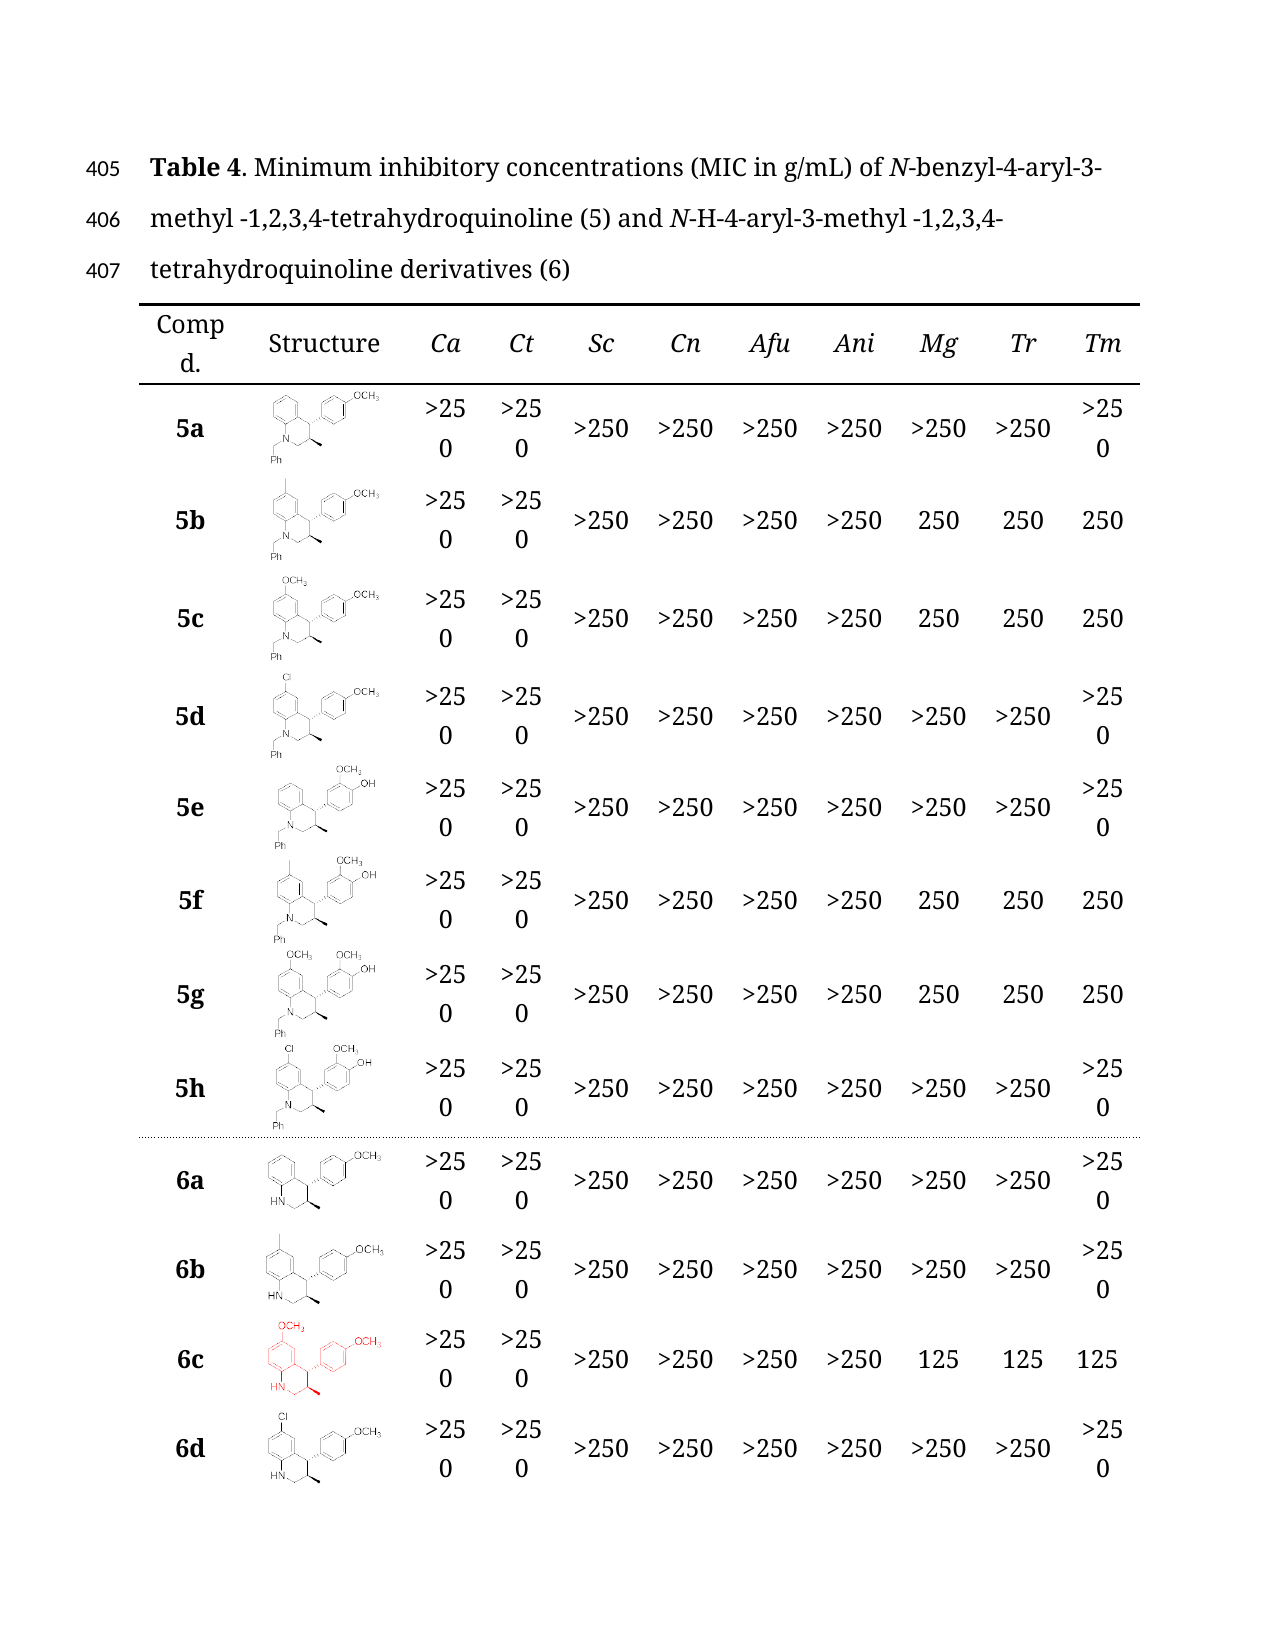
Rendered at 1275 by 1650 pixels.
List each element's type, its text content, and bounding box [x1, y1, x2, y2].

table_cell >250 [1065, 1042, 1140, 1137]
table_cell >250 [484, 1137, 559, 1226]
table_cell >250 [1065, 763, 1140, 854]
table_cell >250 [981, 1226, 1065, 1316]
table_cell >250 [728, 474, 812, 568]
table_cell >250 [559, 1042, 643, 1137]
table_cell 6a [139, 1137, 242, 1226]
table_cell >250 [981, 1137, 1065, 1226]
table_cell [242, 1226, 407, 1316]
table_cell >250 [1065, 1405, 1140, 1495]
table_cell >250 [728, 569, 812, 672]
table_cell >250 [484, 385, 559, 474]
table_cell >250 [1065, 1226, 1140, 1316]
table_cell >250 [896, 672, 981, 763]
table_cell >250 [407, 948, 484, 1042]
table_cell 5g [139, 948, 242, 1042]
table_cell >250 [484, 1405, 559, 1495]
table_cell >250 [643, 474, 728, 568]
table_cell >250 [812, 1137, 896, 1226]
table_cell >250 [559, 855, 643, 948]
table_cell >250 [407, 1405, 484, 1495]
table_cell 125 [896, 1316, 981, 1405]
table_cell >250 [896, 1405, 981, 1495]
table_cell >250 [812, 1316, 896, 1405]
table_cell >250 [981, 1405, 1065, 1495]
table_cell >250 [812, 855, 896, 948]
table_cell >250 [643, 569, 728, 672]
table_cell >250 [812, 474, 896, 568]
table_cell 250 [981, 948, 1065, 1042]
table_cell >250 [896, 385, 981, 474]
table_cell 250 [896, 855, 981, 948]
table_cell >250 [643, 672, 728, 763]
table_header Ca [407, 306, 484, 383]
table_cell 250 [981, 569, 1065, 672]
table_cell >250 [1065, 385, 1140, 474]
table_cell [242, 763, 407, 854]
table_cell >250 [643, 763, 728, 854]
table_cell >250 [407, 763, 484, 854]
table_cell 250 [896, 474, 981, 568]
table_cell >250 [728, 672, 812, 763]
table_cell >250 [484, 569, 559, 672]
table_cell >250 [559, 763, 643, 854]
table_cell 5b [139, 474, 242, 568]
table_cell >250 [643, 855, 728, 948]
table_cell >250 [484, 474, 559, 568]
table_cell >250 [981, 1042, 1065, 1137]
table_cell [242, 385, 407, 474]
table_cell >250 [812, 672, 896, 763]
table_cell >250 [407, 385, 484, 474]
table_cell >250 [728, 1405, 812, 1495]
table_cell >250 [728, 1316, 812, 1405]
table_cell [242, 1042, 407, 1137]
table_cell 250 [1065, 855, 1140, 948]
table_cell >250 [812, 1042, 896, 1137]
table_cell >250 [559, 1316, 643, 1405]
table_cell 6b [139, 1226, 242, 1316]
table_cell >250 [559, 1405, 643, 1495]
table_cell >250 [981, 672, 1065, 763]
table_cell >250 [728, 763, 812, 854]
table_cell >250 [407, 1316, 484, 1405]
table_cell >250 [407, 569, 484, 672]
table_cell [242, 569, 407, 672]
table_cell >250 [484, 1316, 559, 1405]
table_cell >250 [643, 1137, 728, 1226]
table_cell >250 [812, 948, 896, 1042]
table_cell >250 [896, 1042, 981, 1137]
table_cell 250 [896, 569, 981, 672]
table_cell [242, 948, 407, 1042]
table_cell >250 [981, 385, 1065, 474]
table_cell >250 [559, 1226, 643, 1316]
table_header Cn [643, 306, 728, 383]
table_cell >250 [728, 1042, 812, 1137]
table_cell >250 [407, 1137, 484, 1226]
table_header Tm [1065, 306, 1140, 383]
table_cell >250 [559, 569, 643, 672]
table_cell [242, 1137, 407, 1226]
table_cell >250 [812, 385, 896, 474]
table_cell >250 [812, 1405, 896, 1495]
table_cell >250 [1065, 672, 1140, 763]
table_cell >250 [643, 1405, 728, 1495]
table_header Tr [981, 306, 1065, 383]
table_cell >250 [407, 1226, 484, 1316]
table_cell 250 [896, 948, 981, 1042]
table_cell >250 [812, 763, 896, 854]
table_header Afu [728, 306, 812, 383]
table_cell >250 [812, 569, 896, 672]
table_header Compd. [139, 306, 242, 383]
table_cell >250 [559, 1137, 643, 1226]
table_cell >250 [559, 948, 643, 1042]
table_header Sc [559, 306, 643, 383]
table_cell >250 [407, 855, 484, 948]
table_cell >250 [812, 1226, 896, 1316]
table_header Ct [484, 306, 559, 383]
table_cell >250 [643, 948, 728, 1042]
table_cell >250 [484, 763, 559, 854]
table_cell >250 [981, 763, 1065, 854]
table_cell 125 [981, 1316, 1065, 1405]
table_cell >250 [484, 672, 559, 763]
table_cell >250 [896, 1137, 981, 1226]
table_cell >250 [407, 474, 484, 568]
table_cell 5h [139, 1042, 242, 1137]
table_cell >250 [1065, 1137, 1140, 1226]
table_cell >250 [559, 474, 643, 568]
table_cell 250 [1065, 948, 1140, 1042]
table_cell [242, 855, 407, 948]
table_cell >250 [559, 672, 643, 763]
table_cell 6c [139, 1316, 242, 1405]
table_cell 5e [139, 763, 242, 854]
table_cell 250 [981, 474, 1065, 568]
table_cell 6d [139, 1405, 242, 1495]
table_cell >250 [896, 763, 981, 854]
table_cell 5f [139, 855, 242, 948]
table_cell 250 [981, 855, 1065, 948]
table_header Mg [896, 306, 981, 383]
table_cell >250 [484, 1042, 559, 1137]
table_cell >250 [407, 672, 484, 763]
table_cell 250 [1065, 569, 1140, 672]
table_cell [242, 474, 407, 568]
table_cell [242, 1405, 407, 1495]
text Table 4. Minimum inhibitory concentrations (MIC in g/mL) of N-benzyl-4-aryl-3-methyl -1,2,3,4-tetrahydroquinoline (5) and N-H-4-aryl-3-methyl -1,2,3,4-tetrahydroquinoline derivatives (6) [150, 150, 1125, 286]
table_cell >250 [728, 1226, 812, 1316]
table_cell 5a [139, 385, 242, 474]
table_cell 5c [139, 569, 242, 672]
table_cell >250 [643, 1316, 728, 1405]
table_cell >250 [896, 1226, 981, 1316]
table_cell >250 [484, 1226, 559, 1316]
table_cell [242, 672, 407, 763]
table_cell [242, 1316, 407, 1405]
table_cell >250 [643, 1226, 728, 1316]
table_cell >250 [559, 385, 643, 474]
table_cell >250 [728, 948, 812, 1042]
table_cell >250 [728, 1137, 812, 1226]
table_header Ani [812, 306, 896, 383]
table_cell >250 [484, 855, 559, 948]
table_cell >250 [728, 855, 812, 948]
table_cell >250 [484, 948, 559, 1042]
table_cell >250 [643, 385, 728, 474]
table_cell 125 [1065, 1316, 1140, 1405]
table_cell 250 [1065, 474, 1140, 568]
table_header Structure [242, 306, 407, 383]
table_cell 5d [139, 672, 242, 763]
table_cell >250 [407, 1042, 484, 1137]
table_cell >250 [643, 1042, 728, 1137]
table_cell >250 [728, 385, 812, 474]
